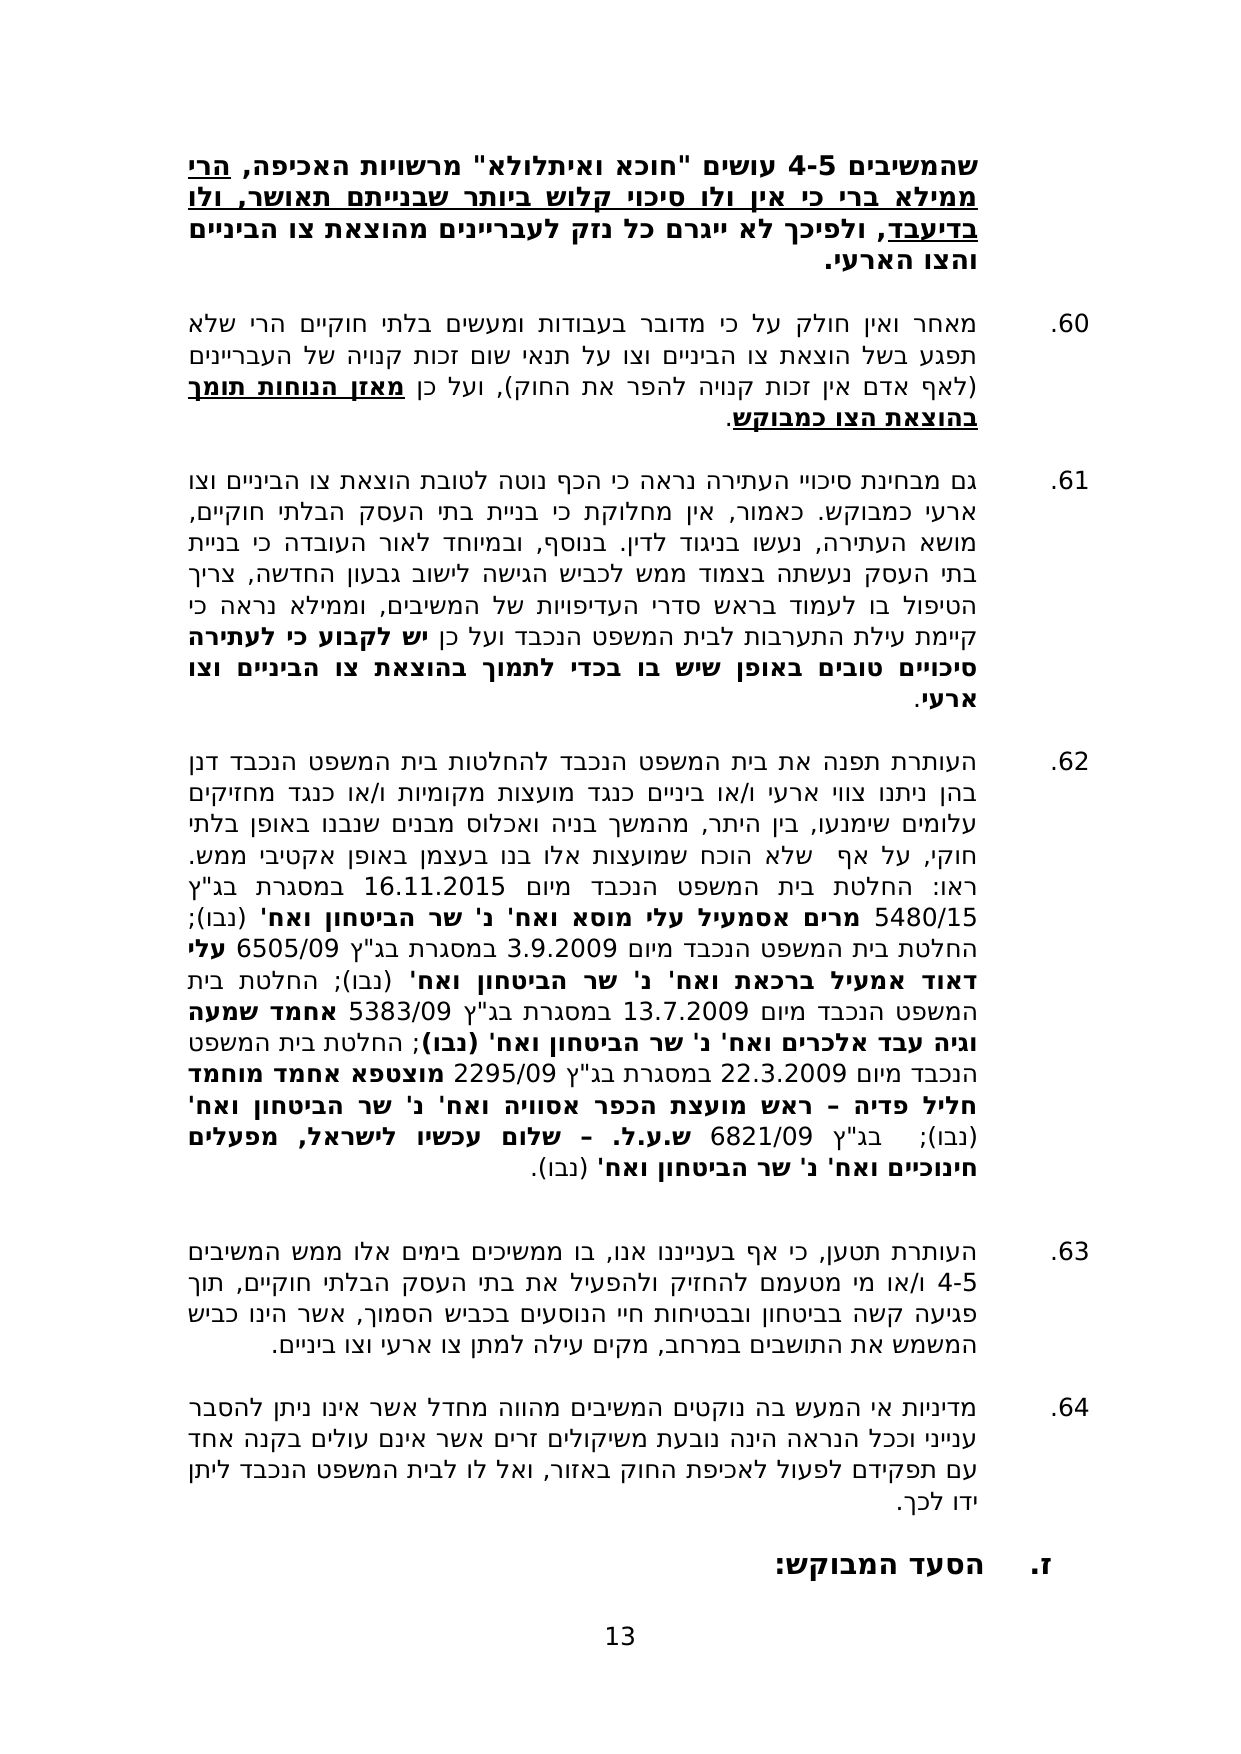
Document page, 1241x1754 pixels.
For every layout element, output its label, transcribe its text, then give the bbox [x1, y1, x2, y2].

list מדיניות אי המעש בה נוקטים המשיבים מהווה מחדל אשר אינו ניתן להסבר ענייני וככל הנראה הינה נובעת משיקולים זרים אשר אינם עולים בקנה אחד עם תפקידם לפעול לאכיפת החוק באזור, ואל לו לבית המשפט הנכבד ליתן ידו לכך. [187, 1391, 1050, 1516]
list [187, 150, 1050, 276]
list גם מבחינת סיכויי העתירה נראה כי הכף נוטה לטובת הוצאת צו הביניים וצו ארעי כמבוקש. כאמור, אין מחלוקת כי בניית בתי העסק הבלתי חוקיים, מושא העתירה, נעשו בניגוד לדין. בנוסף, ובמיוחד לאור העובדה כי בניית בתי העסק נעשתה בצמוד ממש לכביש הגישה לישוב גבעון החדשה, צריך הטיפול בו לעמוד בראש סדרי העדיפויות של המשיבים, וממילא נראה כי קיימת עילת התערבות לבית המשפט הנכבד ועל כן יש לקבוע כי לעתירה סיכויים טובים באופן שיש בו בכדי לתמוך בהוצאת צו הביניים וצו ארעי. [187, 464, 1050, 714]
list הסעד המבוקש: [187, 1547, 1029, 1581]
list מאחר ואין חולק על כי מדובר בעבודות ומעשים בלתי חוקיים הרי שלא תפגע בשל הוצאת צו הביניים וצו על תנאי שום זכות קנויה של העבריינים (לאף אדם אין זכות קנויה להפר את החוק), ועל כן מאזן הנוחות תומך בהוצאת הצו כמבוקש. [187, 307, 1050, 432]
list העותרת תפנה את בית המשפט הנכבד להחלטות בית המשפט הנכבד דנן בהן ניתנו צווי ארעי ו/או ביניים כנגד מועצות מקומיות ו/או כנגד מחזיקים עלומים שימנעו, בין היתר, מהמשך בניה ואכלוס מבנים שנבנו באופן בלתי חוקי, על אף שלא הוכח שמועצות אלו בנו בעצמן באופן אקטיבי ממש. ראו: החלטת בית המשפט הנכבד מיום 16.11.2015 במסגרת בג"ץ 5480/15 מרים אסמעיל עלי מוסא ואח' נ' שר הביטחון ואח' (נבו); החלטת בית המשפט הנכבד מיום 3.9.2009 במסגרת בג"ץ 6505/09 עלי דאוד אמעיל ברכאת ואח' נ' שר הביטחון ואח' (נבו); החלטת בית המשפט הנכבד מיום 13.7.2009 במסגרת בג"ץ 5383/09 אחמד שמעה וגיה עבד אלכרים ואח' נ' שר הביטחון ואח' (נבו); החלטת בית המשפט הנכבד מיום 22.3.2009 במסגרת בג"ץ 2295/09 מוצטפא אחמד מוחמד חליל פדיה – ראש מועצת הכפר אסוויה ואח' נ' שר הביטחון ואח' (נבו); בג"ץ 6821/09 ש.ע.ל. – שלום עכשיו לישראל, מפעלים חינוכיים ואח' נ' שר הביטחון ואח' (נבו). [187, 745, 1050, 1182]
list העותרת תטען, כי אף בענייננו אנו, בו ממשיכים בימים אלו ממש המשיבים 4-5 ו/או מי מטעמם להחזיק ולהפעיל את בתי העסק הבלתי חוקיים, תוך פגיעה קשה בביטחון ובבטיחות חיי הנוסעים בכביש הסמוך, אשר הינו כביש המשמש את התושבים במרחב, מקים עילה למתן צו ארעי וצו ביניים. [187, 1234, 1050, 1359]
